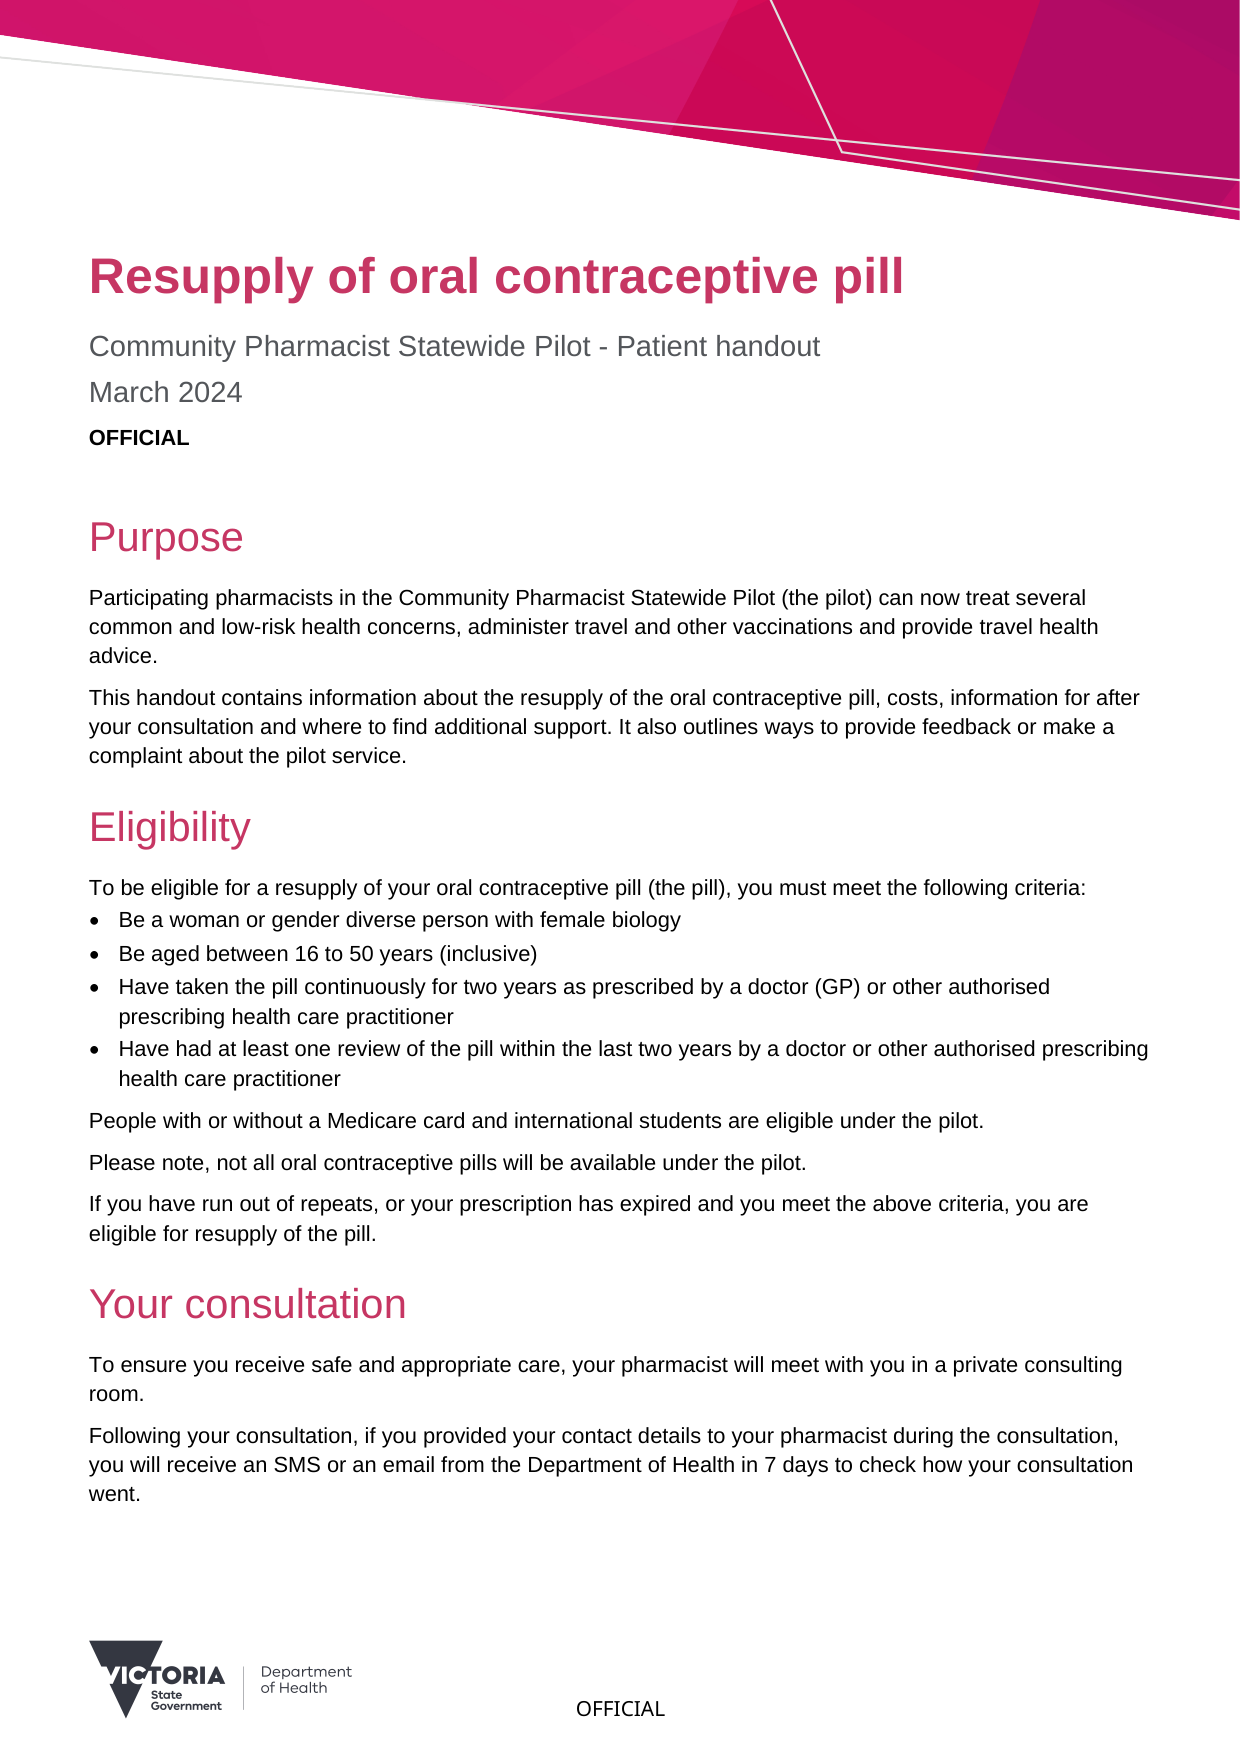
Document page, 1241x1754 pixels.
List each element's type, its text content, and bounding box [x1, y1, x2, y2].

table_cell [89, 421, 1167, 450]
table_cell Community Pharmacist Statewide Pilot - Patient handout March 2024 [89, 329, 1167, 421]
text Please note, not all oral contraceptive pills will be available under the pilot. [89, 1146, 1152, 1175]
text Following your consultation, if you provided your contact details to your pharmacist during the consultation, you will receive an SMS or an email from the Department of Health in 7 days to check how your consultation went. [89, 1418, 1152, 1506]
subtitle Eligibility [89, 802, 1152, 850]
text Have taken the pill continuously for two years as prescribed by a doctor (GP) or other authorised prescribing health care practitioner [89, 971, 1152, 1029]
text People with or without a Medicare card and international students are eligible under the pilot. [89, 1104, 1152, 1133]
text This handout contains information about the resupply of the oral contraceptive pill, costs, information for after your consultation and where to find additional support. It also outlines ways to provide feedback or make a complaint about the pilot service. [89, 681, 1152, 768]
picture [0, 1595, 1241, 1754]
text Be a woman or gender diverse person with female biology [89, 904, 1152, 933]
text Have had at least one review of the pill within the last two years by a doctor or other authorised prescribing health care practitioner [89, 1033, 1152, 1091]
table_header Resupply of oral contraceptive pill [89, 86, 1167, 328]
text If you have run out of repeats, or your prescription has expired and you meet the above criteria, you are eligible for resupply of the pill. [89, 1187, 1152, 1246]
text To ensure you receive safe and appropriate care, your pharmacist will meet with you in a private consulting room. [89, 1348, 1152, 1406]
text Participating pharmacists in the Community Pharmacist Statewide Pilot (the pilot) can now treat several common and low-risk health concerns, administer travel and other vaccinations and provide travel health advice. [89, 581, 1152, 668]
subtitle Purpose [89, 512, 1152, 560]
subtitle Your consultation [89, 1279, 1152, 1327]
text Be aged between 16 to 50 years (inclusive) [89, 937, 1152, 966]
list To be eligible for a resupply of your oral contraceptive pill (the pill), you must meet the following criteria: [89, 871, 1152, 900]
picture [0, 0, 1240, 224]
